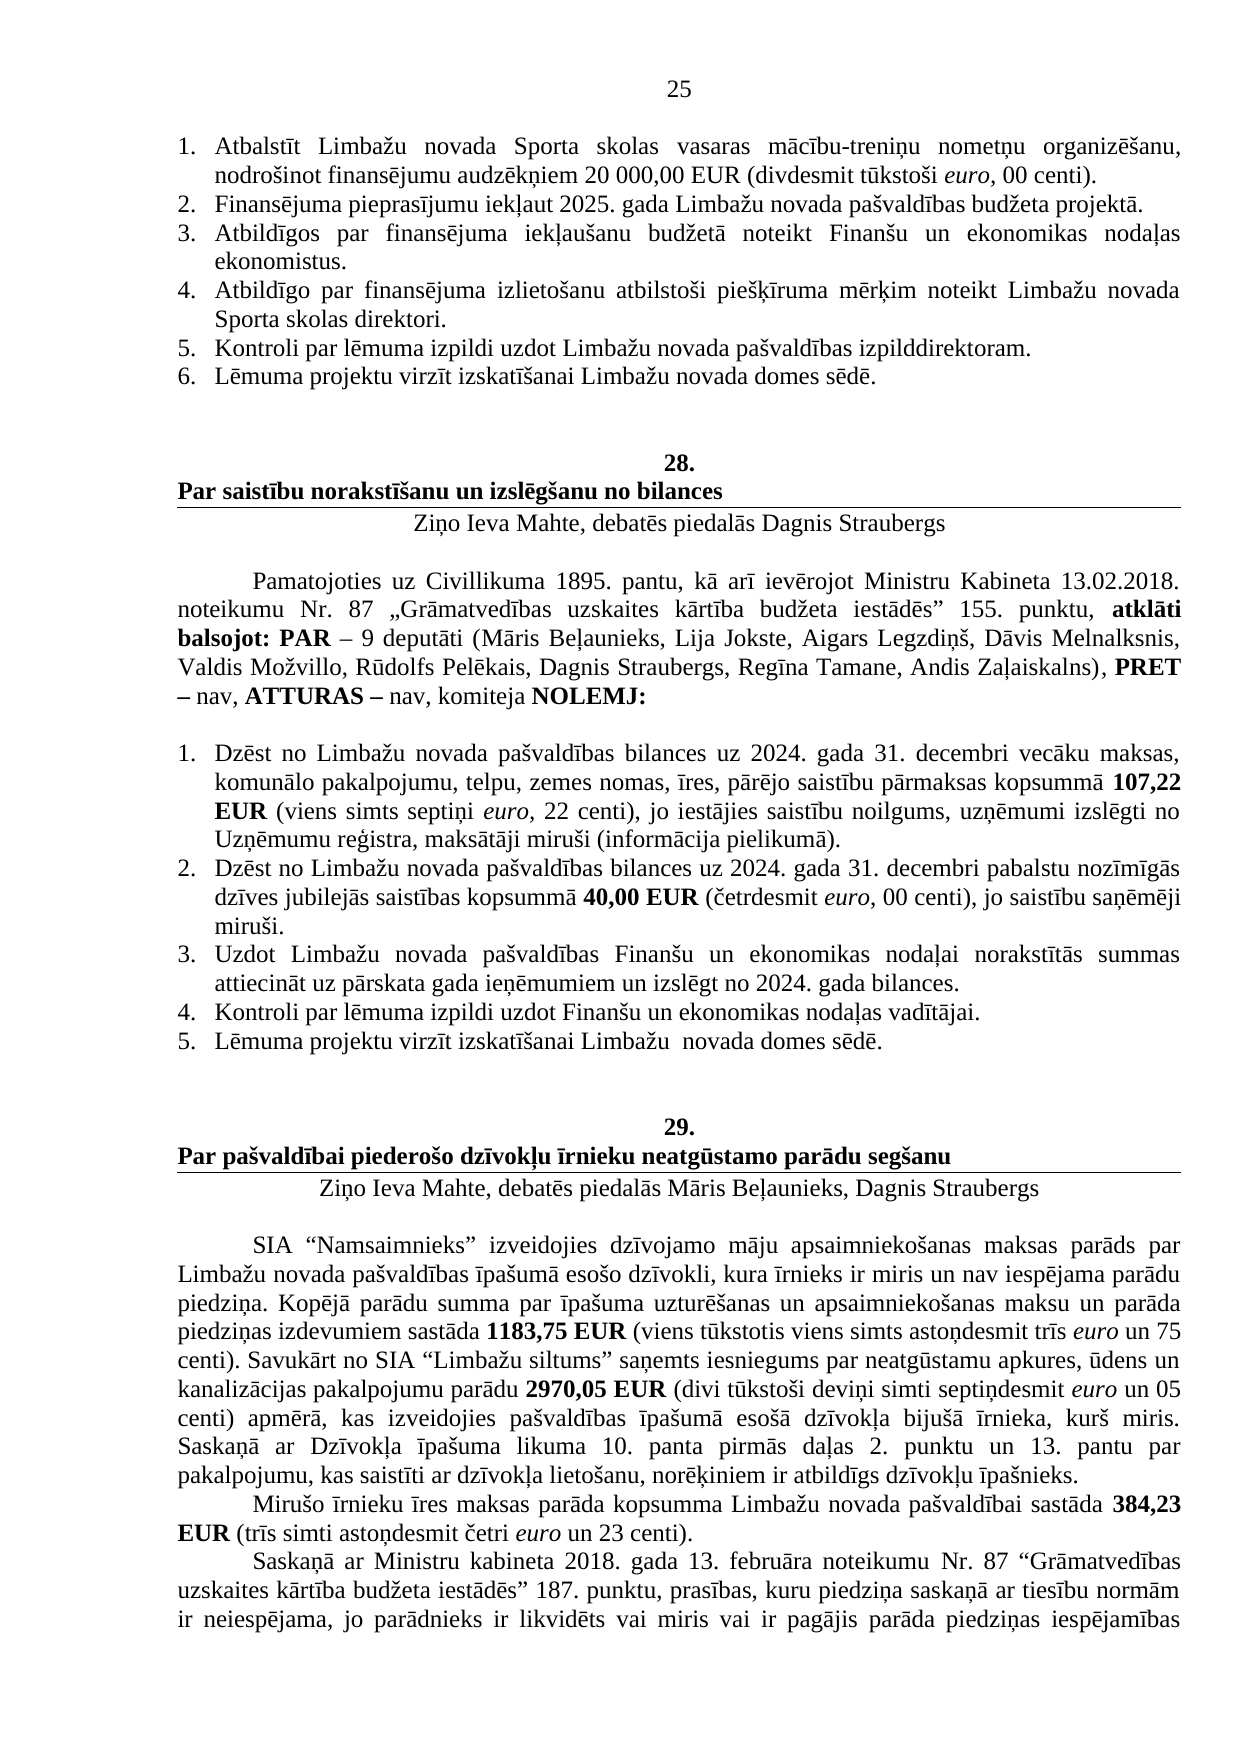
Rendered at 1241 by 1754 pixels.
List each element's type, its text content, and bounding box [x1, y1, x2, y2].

text Mirušo īrnieku īres maksas parāda kopsumma Limbažu novada pašvaldībai sastāda 384,23 EUR (trīs simti astoņdesmit četri euro un 23 centi). [177, 1489, 1181, 1546]
list Atbildīgos par finansējuma iekļaušanu budžetā noteikt Finanšu un ekonomikas nodaļas ekonomistus. [177, 218, 1181, 275]
list Finansējuma pieprasījumu iekļaut 2025. gada Limbažu novada pašvaldības budžeta projektā. [177, 189, 1181, 218]
subtitle 29. [177, 1112, 1181, 1141]
list Uzdot Limbažu novada pašvaldības Finanšu un ekonomikas nodaļai norakstītās summas attiecināt uz pārskata gada ieņēmumiem un izslēgt no 2024. gada bilances. [177, 939, 1181, 997]
list Lēmuma projektu virzīt izskatīšanai Limbažu novada domes sēdē. [177, 361, 1181, 390]
text SIA “Namsaimnieks” izveidojies dzīvojamo māju apsaimniekošanas maksas parāds par Limbažu novada pašvaldības īpašumā esošo dzīvokli, kura īrnieks ir miris un nav iespējama parādu piedziņa. Kopējā parādu summa par īpašuma uzturēšanas un apsaimniekošanas maksu un parāda piedziņas izdevumiem sastāda 1183,75 EUR (viens tūkstotis viens simts astoņdesmit trīs euro un 75 centi). Savukārt no SIA “Limbažu siltums” saņemts iesniegums par neatgūstamu apkures, ūdens un kanalizācijas pakalpojumu parādu 2970,05 EUR (divi tūkstoši deviņi simti septiņdesmit euro un 05 centi) apmērā, kas izveidojies pašvaldības īpašumā esošā dzīvokļa bijušā īrnieka, kurš miris. Saskaņā ar Dzīvokļa īpašuma likuma 10. panta pirmās daļas 2. punktu un 13. pantu par pakalpojumu, kas saistīti ar dzīvokļa lietošanu, norēķiniem ir atbildīgs dzīvokļu īpašnieks. [177, 1230, 1181, 1489]
text Ziņo Ieva Mahte, debatēs piedalās Māris Beļaunieks, Dagnis Straubergs [177, 1173, 1181, 1201]
list Lēmuma projektu virzīt izskatīšanai Limbažu novada domes sēdē. [177, 1026, 1181, 1054]
list Dzēst no Limbažu novada pašvaldības bilances uz 2024. gada 31. decembri pabalstu nozīmīgās dzīves jubilejās saistības kopsummā 40,00 EUR (četrdesmit euro, 00 centi), jo saistību saņēmēji miruši. [177, 853, 1181, 939]
text Pamatojoties uz Civillikuma 1895. pantu, kā arī ievērojot Ministru Kabineta 13.02.2018. noteikumu Nr. 87 „Grāmatvedības uzskaites kārtība budžeta iestādēs” 155. punktu, atklāti balsojot: PAR – 9 deputāti (Māris Beļaunieks, Lija Jokste, Aigars Legzdiņš, Dāvis Melnalksnis, Valdis Možvillo, Rūdolfs Pelēkais, Dagnis Straubergs, Regīna Tamane, Andis Zaļaiskalns), PRET – nav, ATTURAS – nav, komiteja NOLEMJ: [177, 566, 1181, 709]
subtitle 28. [177, 448, 1181, 476]
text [177, 1546, 1181, 1633]
list Kontroli par lēmuma izpildi uzdot Limbažu novada pašvaldības izpilddirektoram. [177, 333, 1181, 361]
list Atbildīgo par finansējuma izlietošanu atbilstoši piešķīruma mērķim noteikt Limbažu novada Sporta skolas direktori. [177, 275, 1181, 333]
list Kontroli par lēmuma izpildi uzdot Finanšu un ekonomikas nodaļas vadītājai. [177, 997, 1181, 1026]
text Par saistību norakstīšanu un izslēgšanu no bilances [177, 476, 1181, 507]
list Dzēst no Limbažu novada pašvaldības bilances uz 2024. gada 31. decembri vecāku maksas, komunālo pakalpojumu, telpu, zemes nomas, īres, pārējo saistību pārmaksas kopsummā 107,22 EUR (viens simts septiņi euro, 22 centi), jo iestājies saistību noilgums, uzņēmumi izslēgti no Uzņēmumu reģistra, maksātāji miruši (informācija pielikumā). [177, 738, 1181, 853]
text Ziņo Ieva Mahte, debatēs piedalās Dagnis Straubergs [177, 508, 1181, 537]
text Par pašvaldībai piederošo dzīvokļu īrnieku neatgūstamo parādu segšanu [177, 1141, 1181, 1172]
list Atbalstīt Limbažu novada Sporta skolas vasaras mācību-treniņu nometņu organizēšanu, nodrošinot finansējumu audzēkņiem 20 000,00 EUR (divdesmit tūkstoši euro, 00 centi). [177, 131, 1181, 189]
